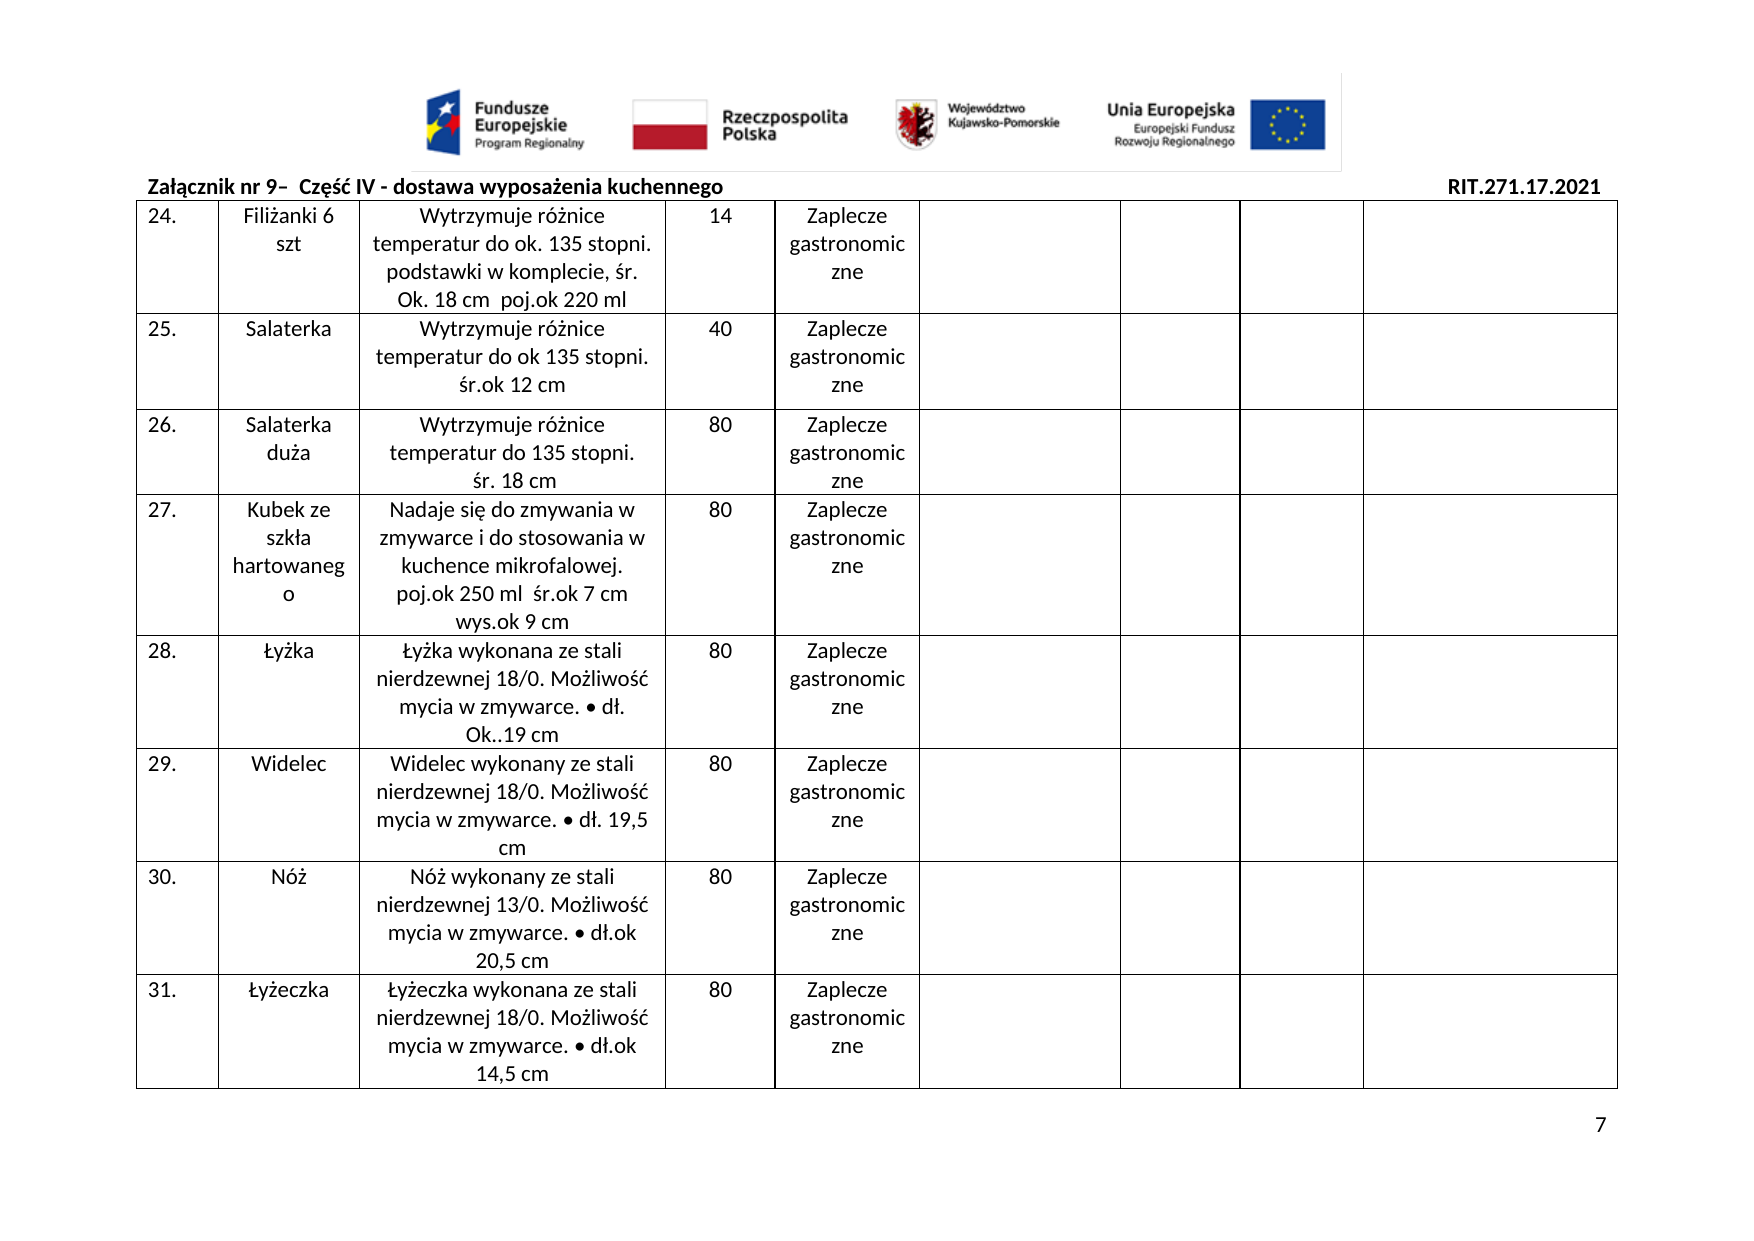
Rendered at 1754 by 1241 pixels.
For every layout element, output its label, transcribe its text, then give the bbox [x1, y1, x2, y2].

table_cell 30. [137, 862, 218, 974]
table_cell [920, 636, 1120, 748]
table_cell 80 [666, 495, 774, 635]
table_cell Nadaje się do zmywania w zmywarce i do stosowania w kuchence mikrofalowej. poj.ok 250 ml śr.ok 7 cm wys.ok 9 cm [360, 495, 665, 635]
table_cell [1364, 314, 1617, 409]
table_cell [1364, 410, 1617, 494]
table_cell [1121, 314, 1239, 409]
table_cell [1121, 410, 1239, 494]
table_cell 40 [666, 314, 774, 409]
table_cell [920, 495, 1120, 635]
picture [411, 73, 1343, 173]
table_cell [1121, 862, 1239, 974]
table_cell Wytrzymuje różnice temperatur do ok. 135 stopni. podstawki w komplecie, śr. Ok. 18 cm poj.ok 220 ml [360, 201, 665, 313]
table_cell Łyżeczka wykonana ze stali nierdzewnej 18/0. Możliwość mycia w zmywarce. • dł.ok 14,5 cm [360, 975, 665, 1087]
table_cell Salaterka [219, 314, 359, 409]
table_cell [1241, 201, 1363, 313]
table_cell Zaplecze gastronomiczne [776, 975, 919, 1087]
table_cell 29. [137, 749, 218, 861]
table_cell Salaterka duża [219, 410, 359, 494]
table_cell 26. [137, 410, 218, 494]
table_cell [920, 975, 1120, 1087]
table_cell Zaplecze gastronomiczne [776, 314, 919, 409]
table_cell [1241, 749, 1363, 861]
table_cell 80 [666, 862, 774, 974]
table_cell Łyżeczka [219, 975, 359, 1087]
table_cell 24. [137, 201, 218, 313]
table_cell [1121, 495, 1239, 635]
table_cell Widelec wykonany ze stali nierdzewnej 18/0. Możliwość mycia w zmywarce. • dł. 19,5 cm [360, 749, 665, 861]
table_cell [1241, 410, 1363, 494]
table_cell [1364, 862, 1617, 974]
table_cell [1364, 975, 1617, 1087]
table_cell Zaplecze gastronomiczne [776, 410, 919, 494]
table_cell Wytrzymuje różnice temperatur do ok 135 stopni. śr.ok 12 cm [360, 314, 665, 409]
table_cell Zaplecze gastronomiczne [776, 495, 919, 635]
table_cell [1241, 314, 1363, 409]
table_cell [920, 862, 1120, 974]
table_cell [920, 749, 1120, 861]
table_cell [1241, 975, 1363, 1087]
table_cell Nóż wykonany ze stali nierdzewnej 13/0. Możliwość mycia w zmywarce. • dł.ok 20,5 cm [360, 862, 665, 974]
table_cell [1121, 749, 1239, 861]
table_cell [1364, 495, 1617, 635]
table_cell 80 [666, 410, 774, 494]
table_cell [1364, 749, 1617, 861]
table_cell Nóż [219, 862, 359, 974]
table_cell 14 [666, 201, 774, 313]
table_cell Kubek ze szkła hartowanego [219, 495, 359, 635]
table_cell Łyżka wykonana ze stali nierdzewnej 18/0. Możliwość mycia w zmywarce. • dł. Ok..19 cm [360, 636, 665, 748]
table_cell 27. [137, 495, 218, 635]
table_cell 31. [137, 975, 218, 1087]
table_cell 25. [137, 314, 218, 409]
table_cell Zaplecze gastronomiczne [776, 749, 919, 861]
table_cell Filiżanki 6 szt [219, 201, 359, 313]
table_cell Zaplecze gastronomiczne [776, 636, 919, 748]
table_cell [1241, 495, 1363, 635]
table_cell 28. [137, 636, 218, 748]
table_cell Zaplecze gastronomiczne [776, 862, 919, 974]
table_cell [1364, 201, 1617, 313]
table_cell 80 [666, 636, 774, 748]
table_cell Widelec [219, 749, 359, 861]
table_cell [1121, 975, 1239, 1087]
table_cell Zaplecze gastronomiczne [776, 201, 919, 313]
table_cell [1121, 201, 1239, 313]
table_cell [1241, 862, 1363, 974]
table_cell 80 [666, 975, 774, 1087]
table_cell Wytrzymuje różnice temperatur do 135 stopni. śr. 18 cm [360, 410, 665, 494]
table_cell Łyżka [219, 636, 359, 748]
table_cell [1121, 636, 1239, 748]
table_cell [1241, 636, 1363, 748]
table_cell [1364, 636, 1617, 748]
table_cell 80 [666, 749, 774, 861]
table_cell [920, 314, 1120, 409]
table_cell [920, 410, 1120, 494]
table_cell [920, 201, 1120, 313]
